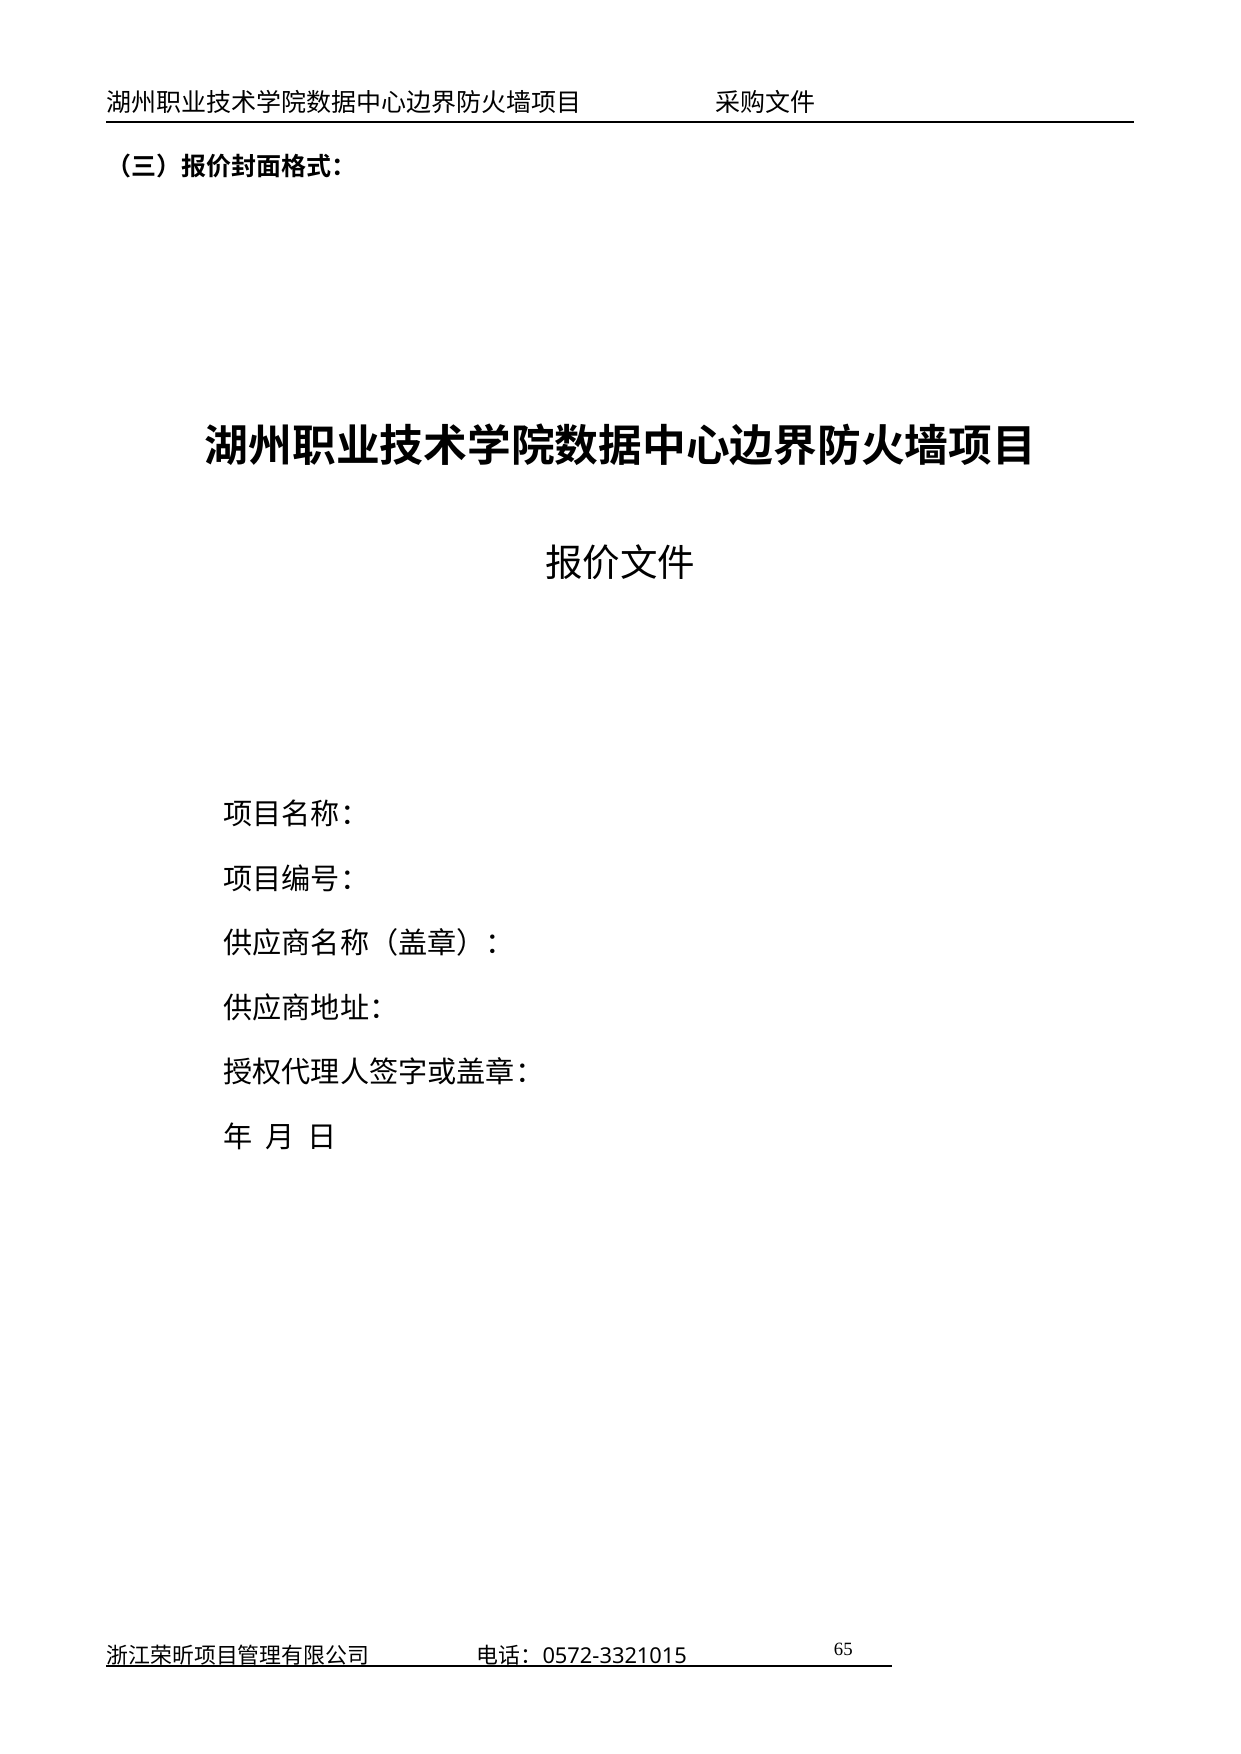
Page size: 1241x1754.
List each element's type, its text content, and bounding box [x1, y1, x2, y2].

text 供应商地址： [106, 977, 1134, 1029]
text 供应商名称（盖章）： [106, 912, 1134, 964]
text 授权代理人签字或盖章： [106, 1041, 1134, 1093]
text （三）报价封面格式： [106, 130, 1134, 186]
text 湖州职业技术学院数据中心边界防火墙项目 [106, 411, 1134, 474]
text 项目编号： [106, 847, 1134, 899]
text 年 月 日 [106, 1106, 1134, 1158]
text 报价文件 [106, 533, 1134, 587]
text 项目名称： [106, 783, 1134, 835]
